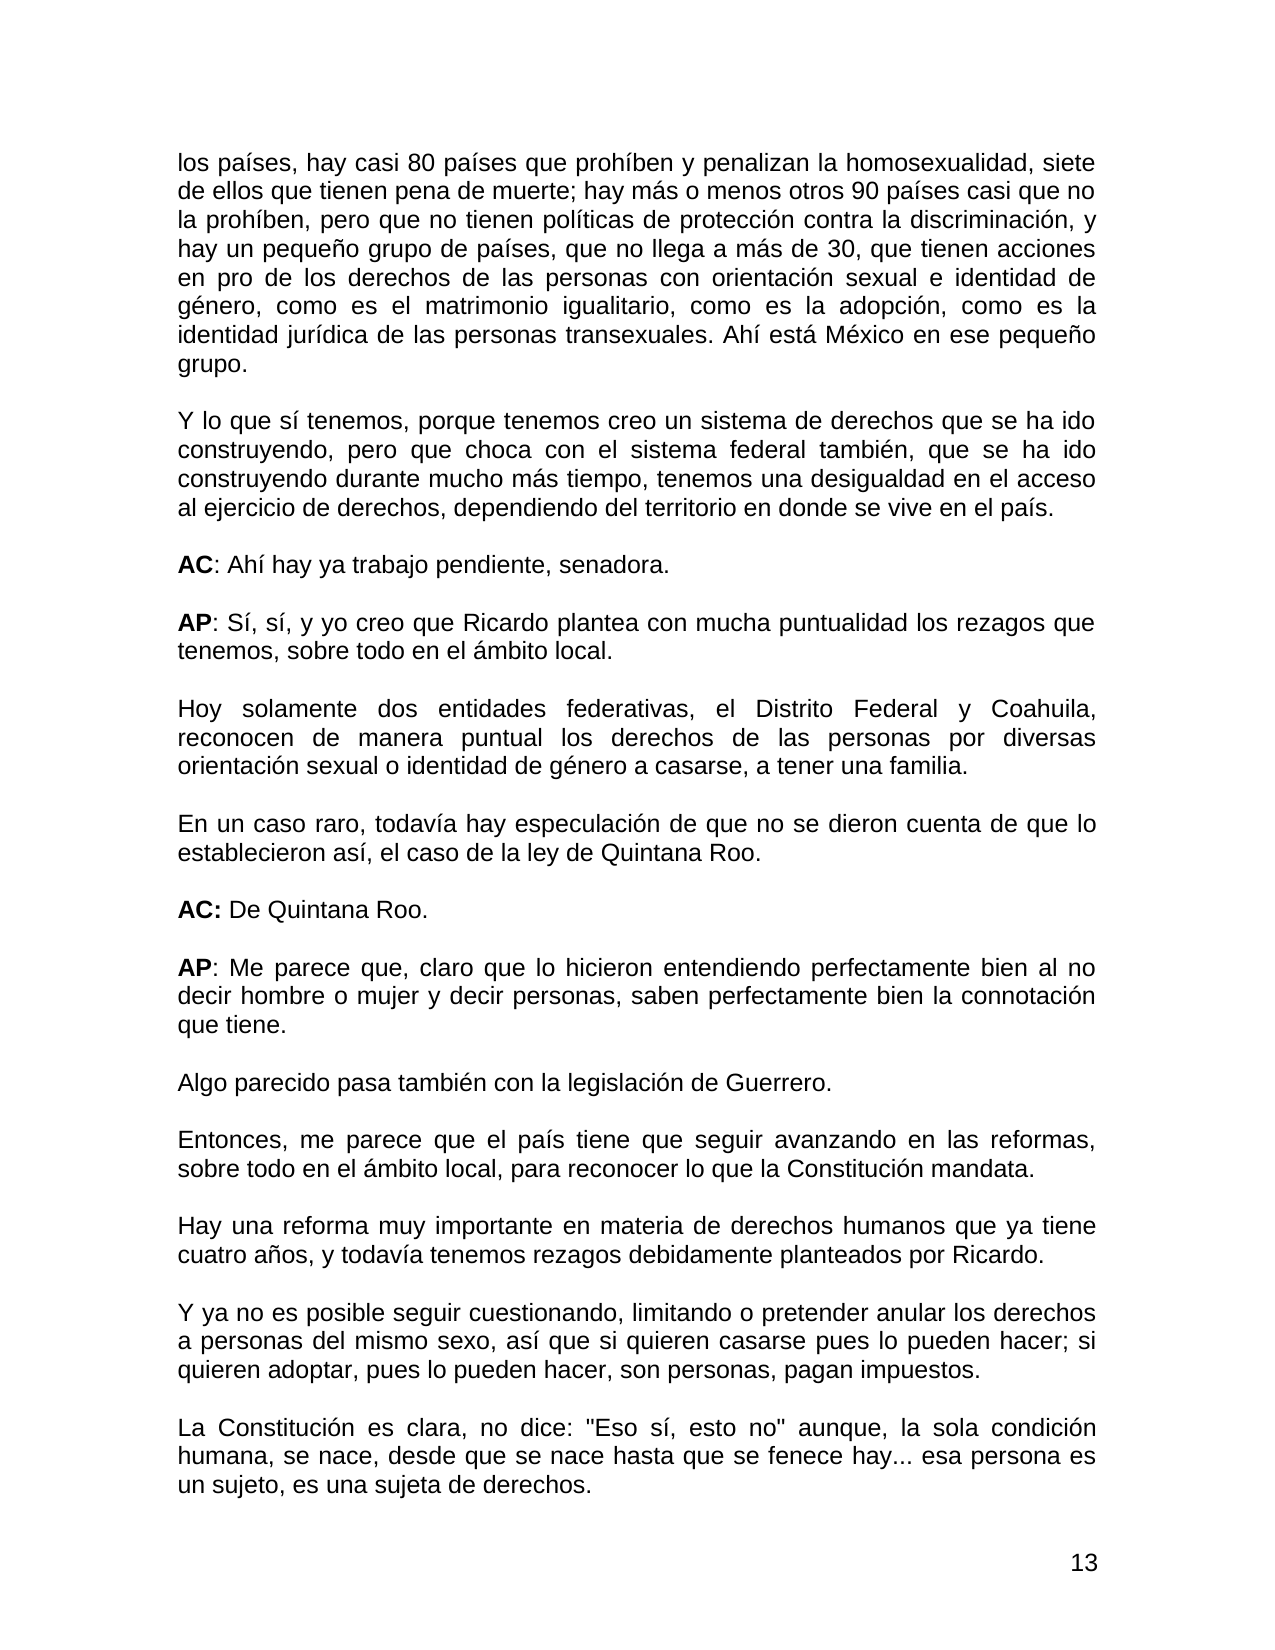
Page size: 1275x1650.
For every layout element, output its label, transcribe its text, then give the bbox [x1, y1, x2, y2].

text Y lo que sí tenemos, porque tenemos creo un sistema de derechos que se ha ido construyendo, pero que choca con el sistema federal también, que se ha ido construyendo durante mucho más tiempo, tenemos una desigualdad en el acceso al ejercicio de derechos, dependiendo del territorio en donde se vive en el país. [177, 406, 1098, 521]
text Algo parecido pasa también con la legislación de Guerrero. [177, 1068, 1098, 1096]
text La Constitución es clara, no dice: "Eso sí, esto no" aunque, la sola condición humana, se nace, desde que se nace hasta que se fenece hay... esa persona es un sujeto, es una sujeta de derechos. [177, 1413, 1098, 1499]
text Hay una reforma muy importante en materia de derechos humanos que ya tiene cuatro años, y todavía tenemos rezagos debidamente planteados por Ricardo. [177, 1211, 1098, 1269]
text En un caso raro, todavía hay especulación de que no se dieron cuenta de que lo establecieron así, el caso de la ley de Quintana Roo. [177, 809, 1098, 866]
text Y ya no es posible seguir cuestionando, limitando o pretender anular los derechos a personas del mismo sexo, así que si quieren casarse pues lo pueden hacer; si quieren adoptar, pues lo pueden hacer, son personas, pagan impuestos. [177, 1298, 1098, 1384]
text AP: Sí, sí, y yo creo que Ricardo plantea con mucha puntualidad los rezagos que tenemos, sobre todo en el ámbito local. [177, 608, 1098, 665]
text AC: De Quintana Roo. [177, 895, 1098, 924]
text AC: Ahí hay ya trabajo pendiente, senadora. [177, 550, 1098, 579]
text AP: Me parece que, claro que lo hicieron entendiendo perfectamente bien al no decir hombre o mujer y decir personas, saben perfectamente bien la connotación que tiene. [177, 953, 1098, 1039]
text Hoy solamente dos entidades federativas, el Distrito Federal y Coahuila, reconocen de manera puntual los derechos de las personas por diversas orientación sexual o identidad de género a casarse, a tener una familia. [177, 694, 1098, 780]
text Entonces, me parece que el país tiene que seguir avanzando en las reformas, sobre todo en el ámbito local, para reconocer lo que la Constitución mandata. [177, 1125, 1098, 1183]
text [177, 148, 1098, 378]
